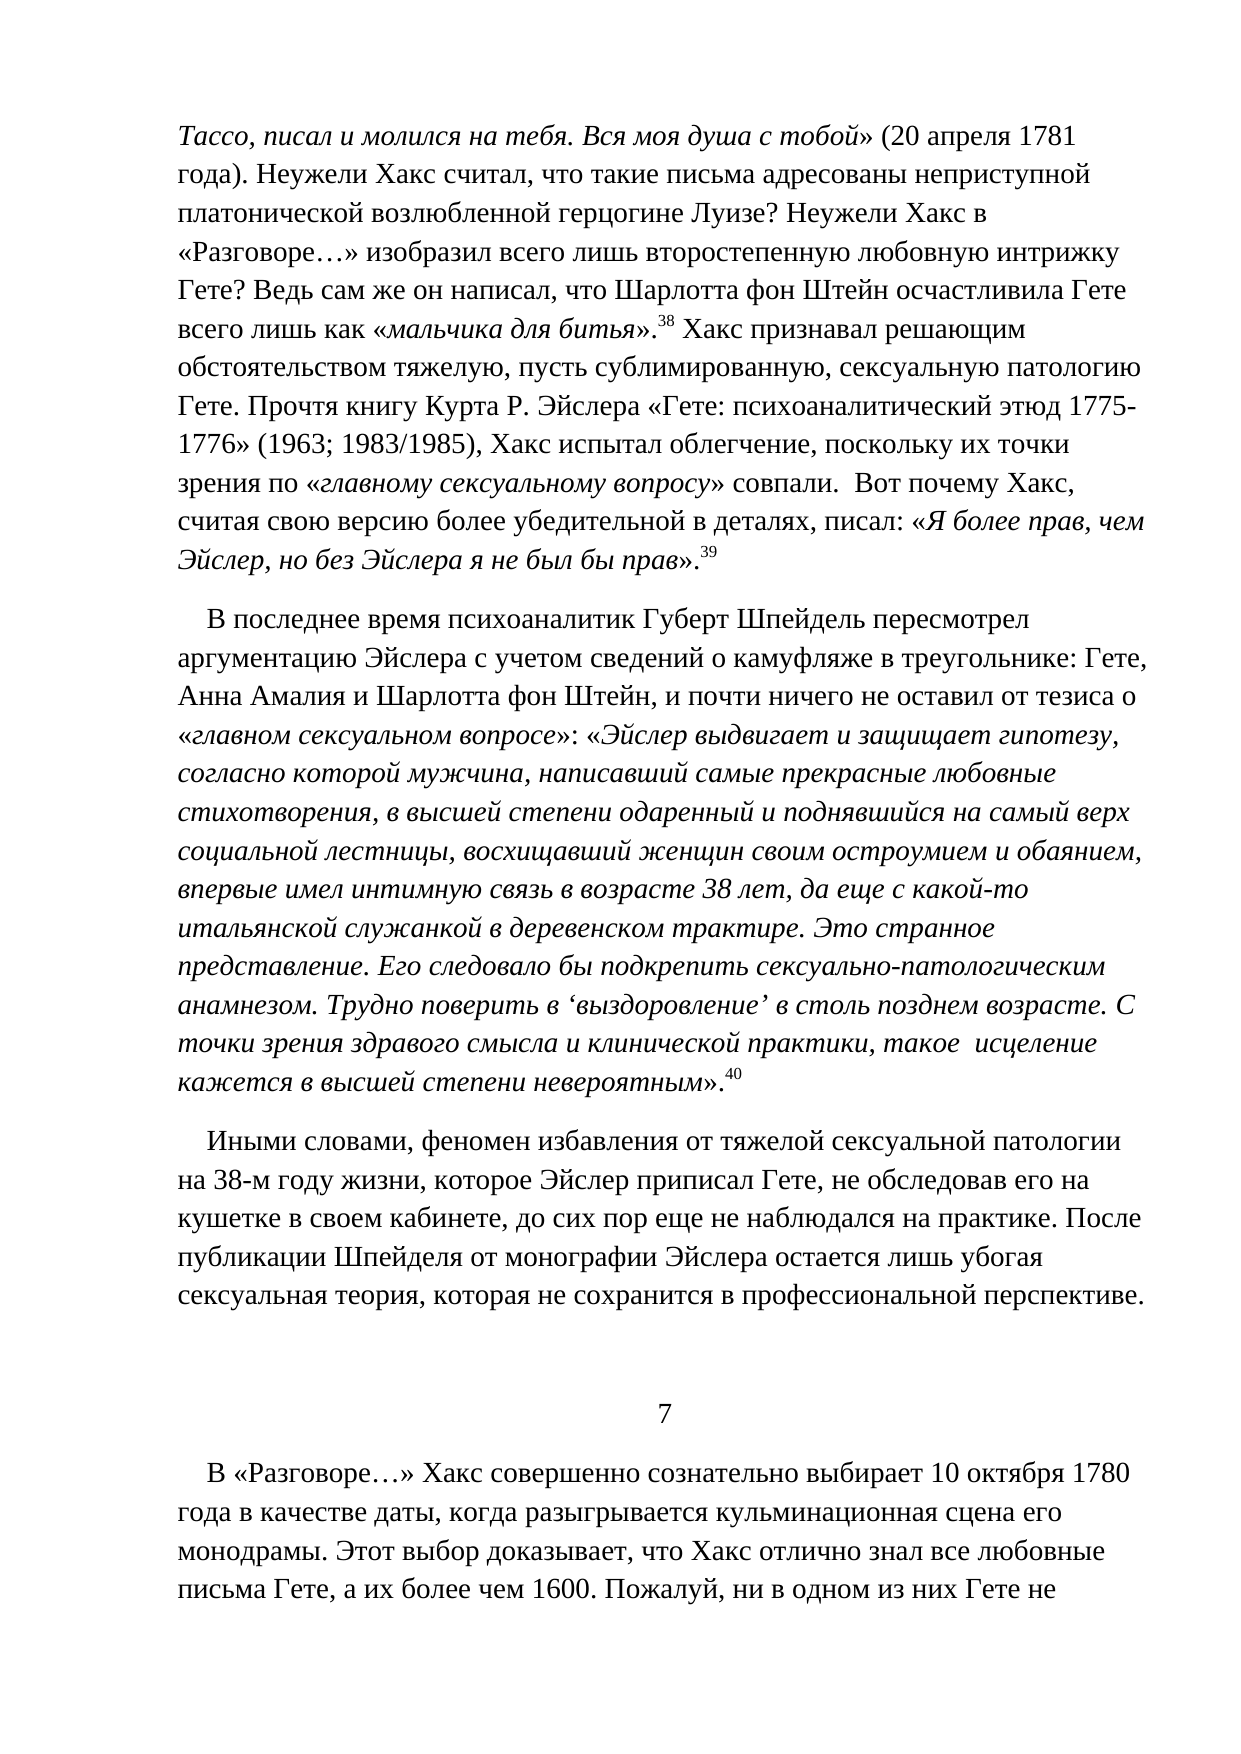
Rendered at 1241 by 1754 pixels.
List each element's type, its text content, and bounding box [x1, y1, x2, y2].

text 7 [177, 1396, 1152, 1430]
text Иными словами, феномен избавления от тяжелой сексуальной патологии на 38-м году жизни, которое Эйслер приписал Гете, не обследовав его на кушетке в своем кабинете, до сих пор еще не наблюдался на практике. После публикации Шпейделя от монографии Эйслера остается лишь убогая сексуальная теория, которая не сохранится в профессиональной перспективе. [177, 1123, 1152, 1311]
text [177, 1456, 1152, 1605]
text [177, 118, 1152, 576]
text В последнее время психоаналитик Губерт Шпейдель пересмотрел аргументацию Эйслера с учетом сведений о камуфляже в треугольнике: Гете, Анна Амалия и Шарлотта фон Штейн, и почти ничего не оставил от тезиса о «главном сексуальном вопросе»: «Эйслер выдвигает и защищает гипотезу, согласно которой мужчина, написавший самые прекрасные любовные стихотворения, в высшей степени одаренный и поднявшийся на самый верх социальной лестницы, восхищавший женщин своим остроумием и обаянием, впервые имел интимную связь в возрасте 38 лет, да еще с какой-то итальянской служанкой в деревенском трактире. Это странное представление. Его следовало бы подкрепить сексуально-патологическим анамнезом. Трудно поверить в ‘выздоровление’ в столь позднем возрасте. C точки зрения здравого смысла и клинической практики, такое исцеление кажется в высшей степени невероятным». [177, 601, 1152, 1097]
